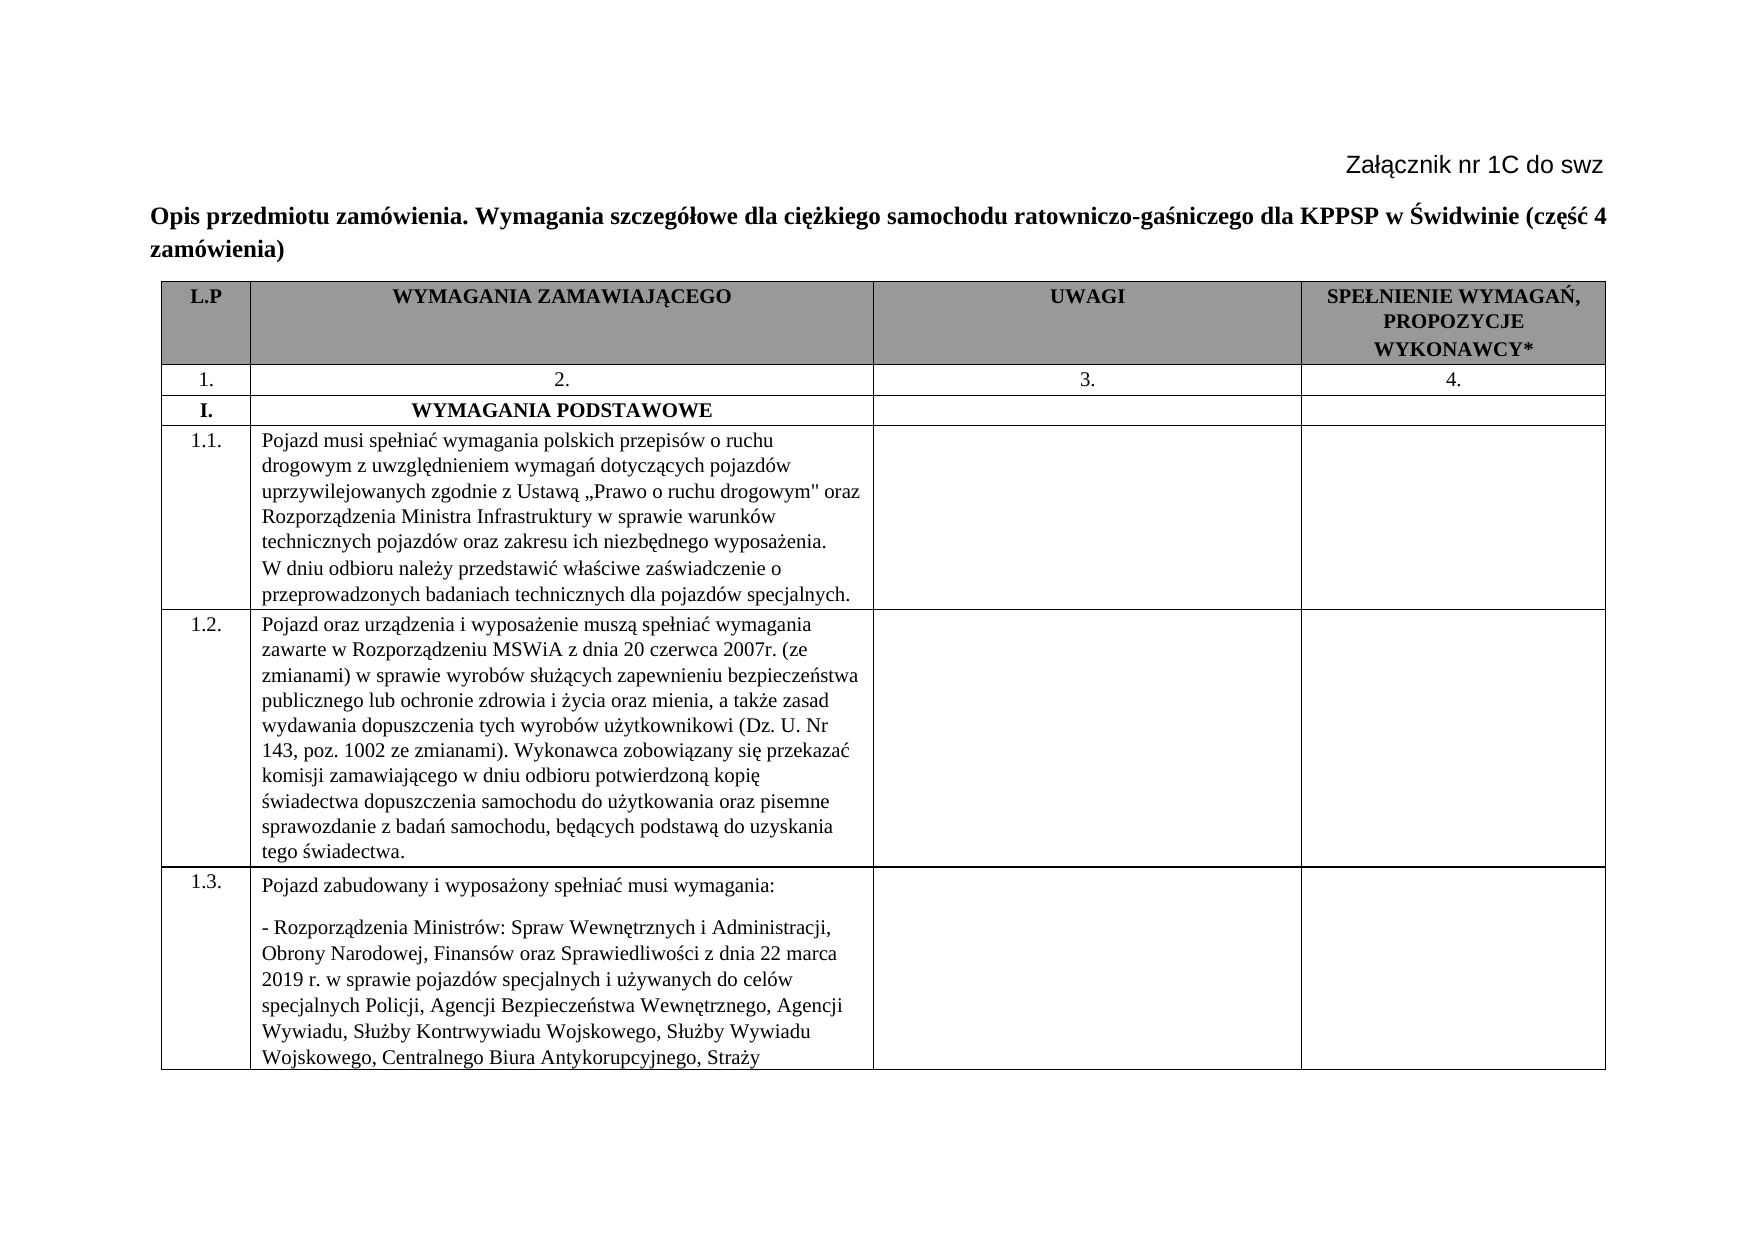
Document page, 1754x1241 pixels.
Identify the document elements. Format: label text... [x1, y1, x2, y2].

table_cell [1302, 610, 1605, 866]
table_cell 1.3. [162, 868, 250, 1069]
table_header L.P [162, 282, 250, 364]
table_cell Pojazd oraz urządzenia i wyposażenie muszą spełniać wymagania zawarte w Rozporządzeniu MSWiA z dnia 20 czerwca 2007r. (ze zmianami) w sprawie wyrobów służących zapewnieniu bezpieczeństwa publicznego lub ochronie zdrowia i życia oraz mienia, a także zasad wydawania dopuszczenia tych wyrobów użytkownikowi (Dz. U. Nr 143, poz. 1002 ze zmianami). Wykonawca zobowiązany się przekazać komisji zamawiającego w dniu odbioru potwierdzoną kopię świadectwa dopuszczenia samochodu do użytkowania oraz pisemne sprawozdanie z badań samochodu, będących podstawą do uzyskania tego świadectwa. [251, 610, 873, 866]
table_cell 1. [162, 365, 250, 394]
table_cell 1.1. [162, 426, 250, 609]
table_header WYMAGANIA ZAMAWIAJĄCEGO [251, 282, 873, 364]
text Opis przedmiotu zamówienia. Wymagania szczegółowe dla ciężkiego samochodu ratowniczo-gaśniczego dla KPPSP w Świdwinie (część 4 zamówienia) [150, 198, 1607, 264]
table_cell 1.2. [162, 610, 250, 866]
table_cell [874, 396, 1301, 425]
table_cell [1302, 868, 1605, 1069]
table_cell Pojazd musi spełniać wymagania polskich przepisów o ruchu drogowym z uwzględnieniem wymagań dotyczących pojazdów uprzywilejowanych zgodnie z Ustawą „Prawo o ruchu drogowym" oraz Rozporządzenia Ministra Infrastruktury w sprawie warunków technicznych pojazdów oraz zakresu ich niezbędnego wyposażenia. W dniu odbioru należy przedstawić właściwe zaświadczenie o przeprowadzonych badaniach technicznych dla pojazdów specjalnych. [251, 426, 873, 609]
table_cell 4. [1302, 365, 1605, 394]
table_cell I. [162, 396, 250, 425]
table_cell WYMAGANIA PODSTAWOWE [251, 396, 873, 425]
table_cell [1302, 396, 1605, 425]
table_cell [874, 610, 1301, 866]
table_cell 3. [874, 365, 1301, 394]
table_header SPEŁNIENIE WYMAGAŃ, PROPOZYCJE WYKONAWCY* [1302, 282, 1605, 364]
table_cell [251, 868, 873, 1069]
text Załącznik nr 1C do swz [150, 150, 1604, 179]
table_cell [874, 426, 1301, 609]
table_header UWAGI [874, 282, 1301, 364]
table_cell [1302, 426, 1605, 609]
table_cell [874, 868, 1301, 1069]
table_cell 2. [251, 365, 873, 394]
